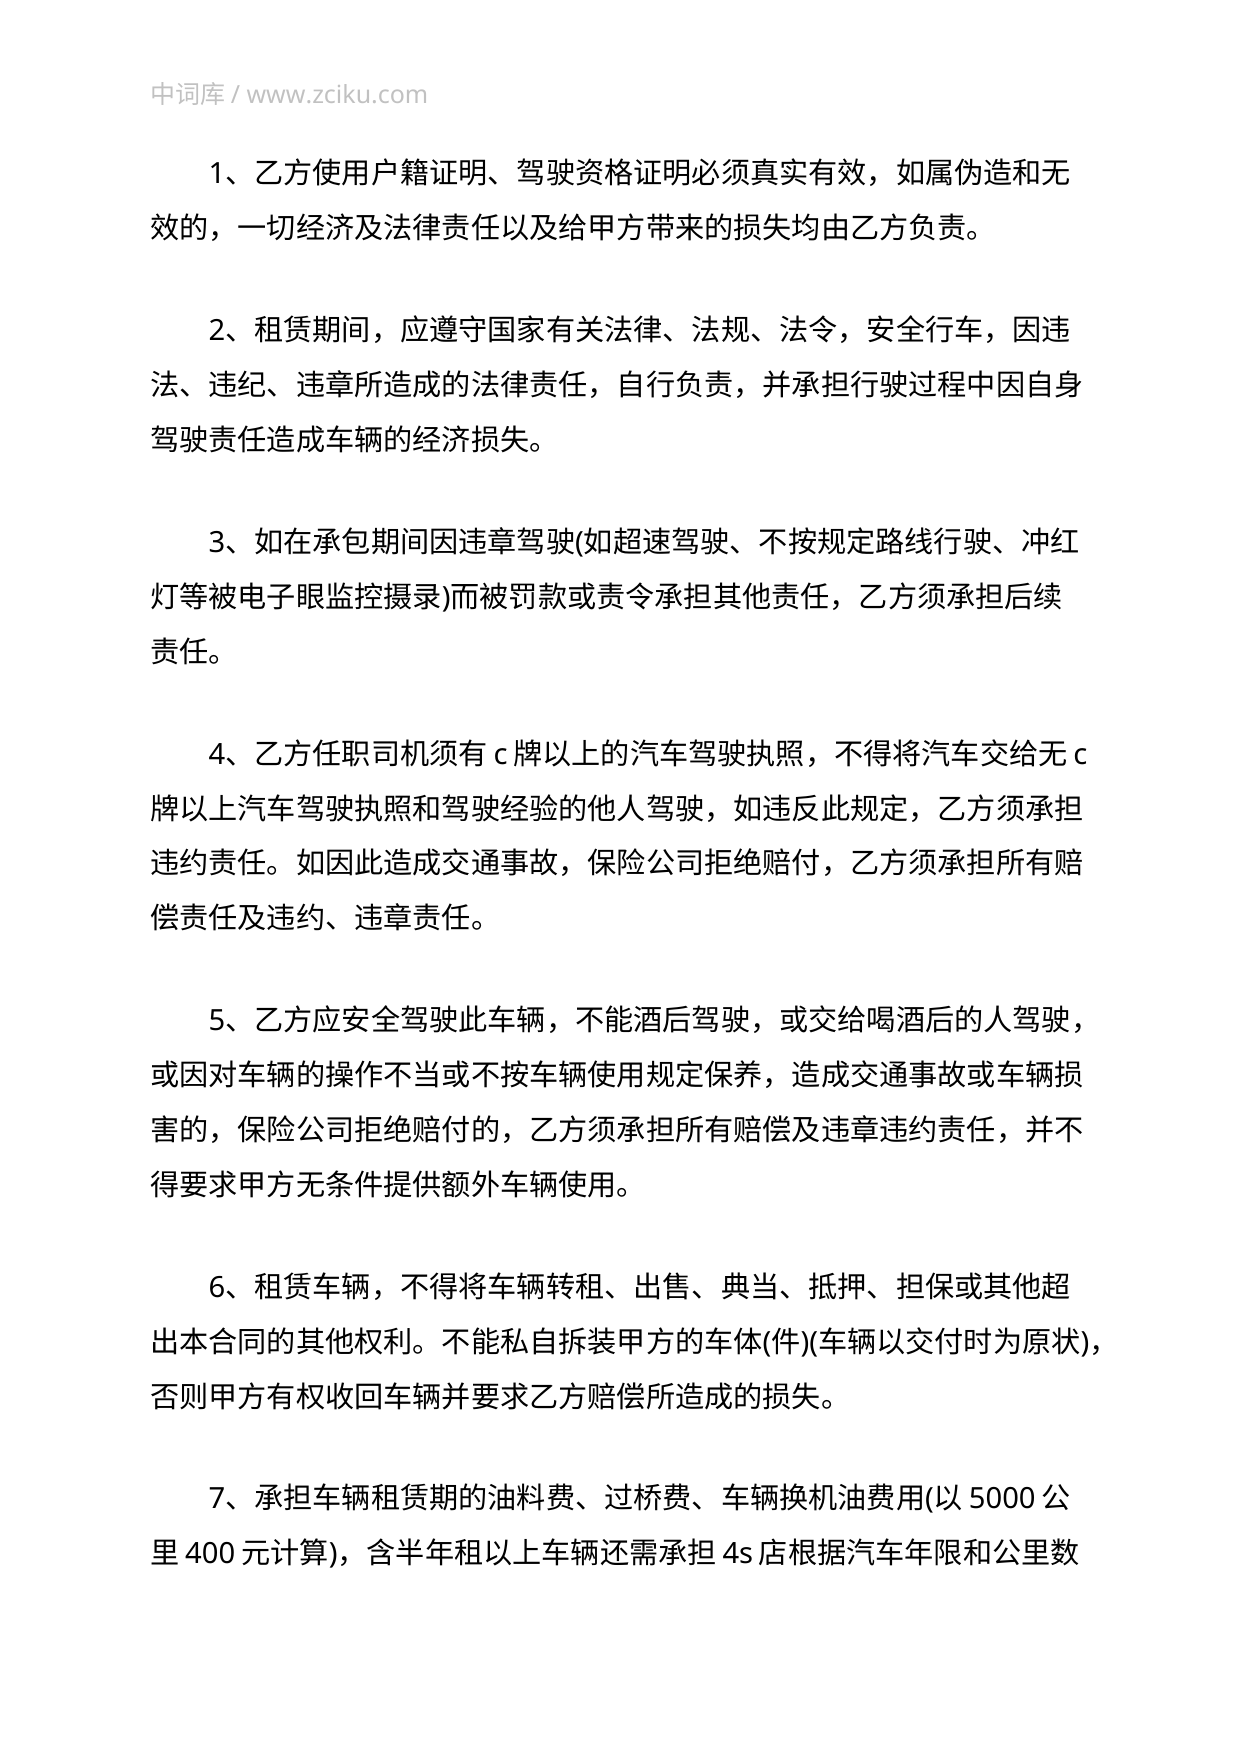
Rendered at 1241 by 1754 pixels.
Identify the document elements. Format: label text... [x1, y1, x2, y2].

text 3、如在承包期间因违章驾驶(如超速驾驶、不按规定路线行驶、冲红灯等被电子眼监控摄录)而被罚款或责令承担其他责任，乙方须承担后续责任。 [150, 518, 1090, 671]
text 2、租赁期间，应遵守国家有关法律、法规、法令，安全行车，因违法、违纪、违章所造成的法律责任，自行负责，并承担行驶过程中因自身驾驶责任造成车辆的经济损失。 [150, 307, 1090, 459]
text 4、乙方任职司机须有c牌以上的汽车驾驶执照，不得将汽车交给无c牌以上汽车驾驶执照和驾驶经验的他人驾驶，如违反此规定，乙方须承担违约责任。如因此造成交通事故，保险公司拒绝赔付，乙方须承担所有赔偿责任及违约、违章责任。 [150, 730, 1090, 937]
text 5、乙方应安全驾驶此车辆，不能酒后驾驶，或交给喝酒后的人驾驶，或因对车辆的操作不当或不按车辆使用规定保养，造成交通事故或车辆损害的，保险公司拒绝赔付的，乙方须承担所有赔偿及违章违约责任，并不得要求甲方无条件提供额外车辆使用。 [150, 997, 1090, 1204]
text 1、乙方使用户籍证明、驾驶资格证明必须真实有效，如属伪造和无效的，一切经济及法律责任以及给甲方带来的损失均由乙方负责。 [150, 150, 1090, 247]
text 6、租赁车辆，不得将车辆转租、出售、典当、抵押、担保或其他超出本合同的其他权利。不能私自拆装甲方的车体(件)(车辆以交付时为原状)，否则甲方有权收回车辆并要求乙方赔偿所造成的损失。 [150, 1263, 1090, 1416]
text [150, 1475, 1090, 1572]
